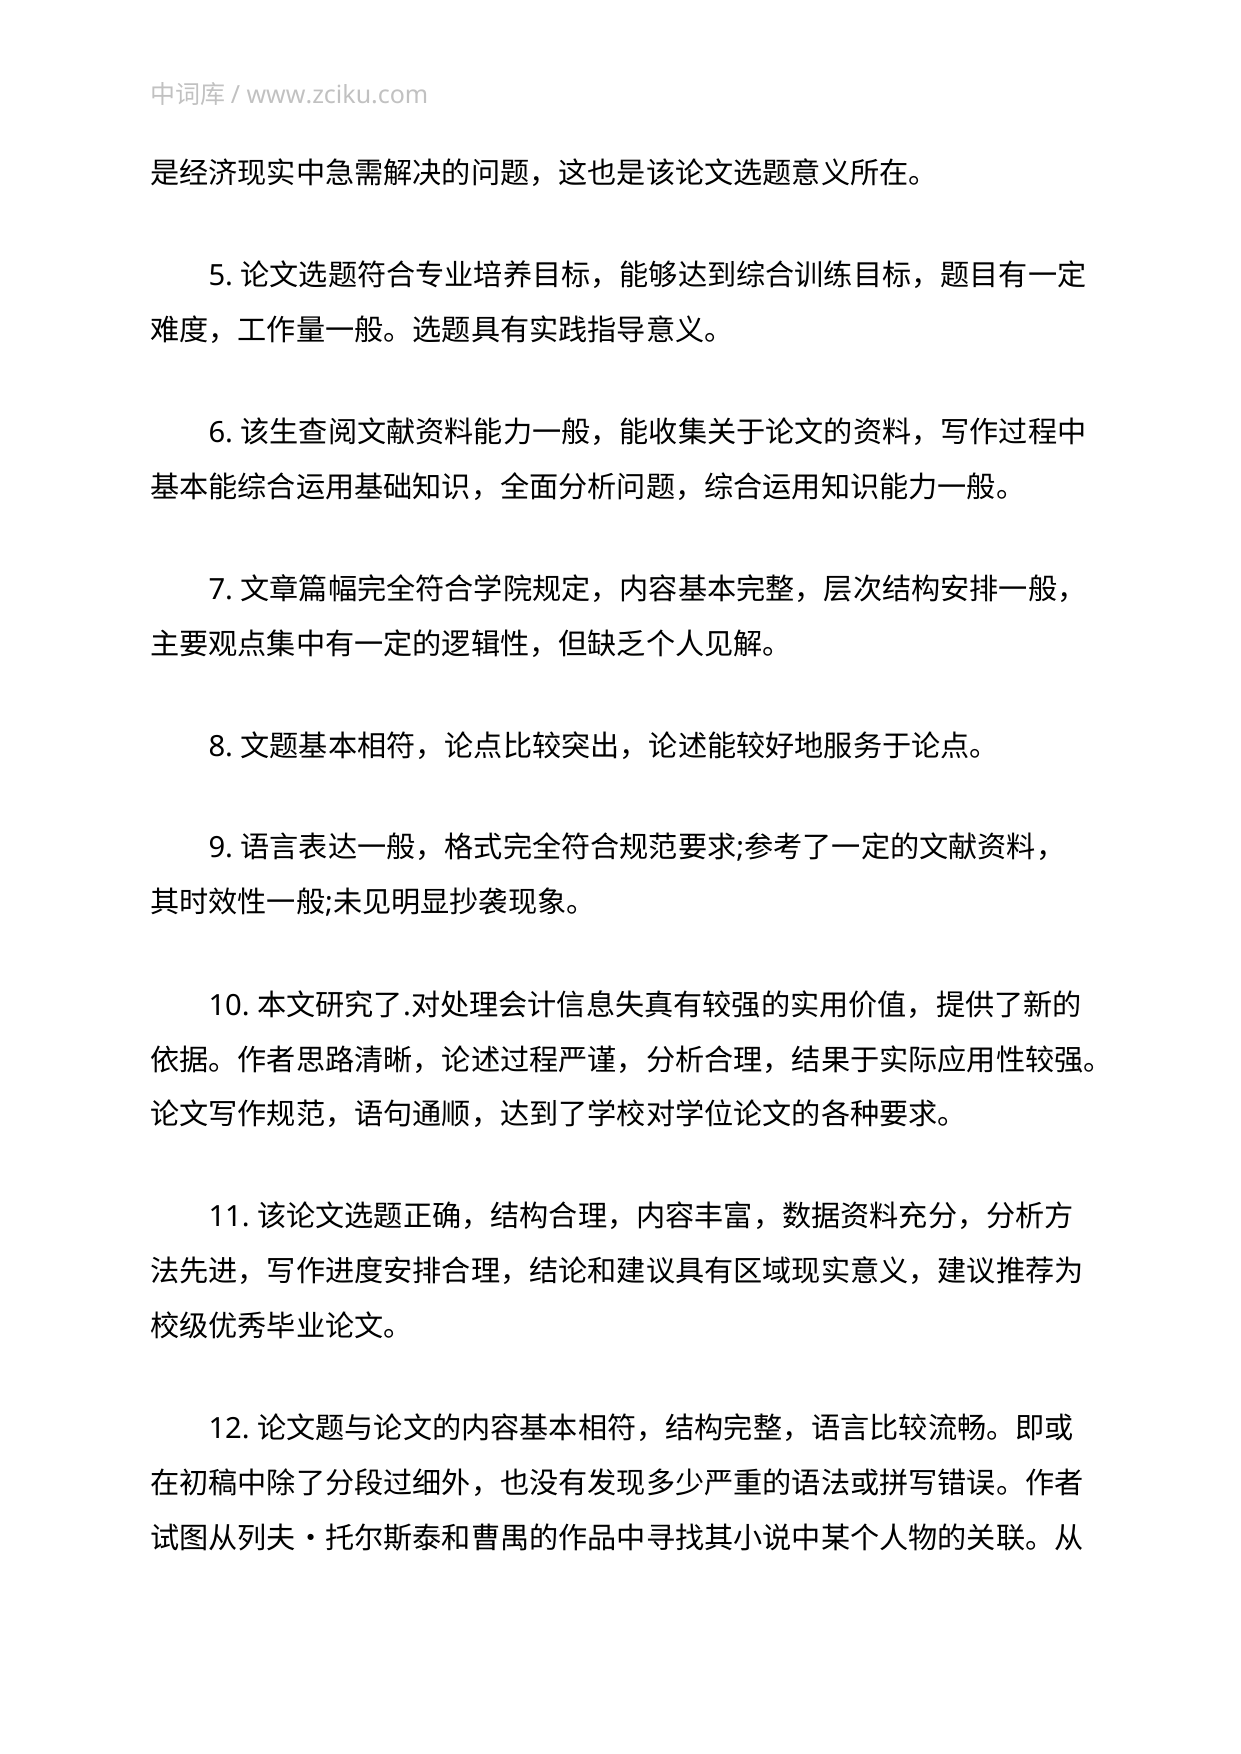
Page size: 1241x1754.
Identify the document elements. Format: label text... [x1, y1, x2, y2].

text 5. 论文选题符合专业培养目标，能够达到综合训练目标，题目有一定难度，工作量一般。选题具有实践指导意义。 [150, 252, 1090, 349]
text 8. 文题基本相符，论点比较突出，论述能较好地服务于论点。 [150, 722, 1090, 764]
text 9. 语言表达一般，格式完全符合规范要求;参考了一定的文献资料，其时效性一般;未见明显抄袭现象。 [150, 824, 1090, 921]
text 6. 该生查阅文献资料能力一般，能收集关于论文的资料，写作过程中基本能综合运用基础知识，全面分析问题，综合运用知识能力一般。 [150, 408, 1090, 506]
text 11. 该论文选题正确，结构合理，内容丰富，数据资料充分，分析方法先进，写作进度安排合理，结论和建议具有区域现实意义，建议推荐为校级优秀毕业论文。 [150, 1193, 1090, 1345]
text 7. 文章篇幅完全符合学院规定，内容基本完整，层次结构安排一般，主要观点集中有一定的逻辑性，但缺乏个人见解。 [150, 565, 1090, 663]
text 10. 本文研究了.对处理会计信息失真有较强的实用价值，提供了新的依据。作者思路清晰，论述过程严谨，分析合理，结果于实际应用性较强。论文写作规范，语句通顺，达到了学校对学位论文的各种要求。 [150, 981, 1090, 1133]
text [150, 150, 1090, 192]
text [150, 1404, 1090, 1557]
